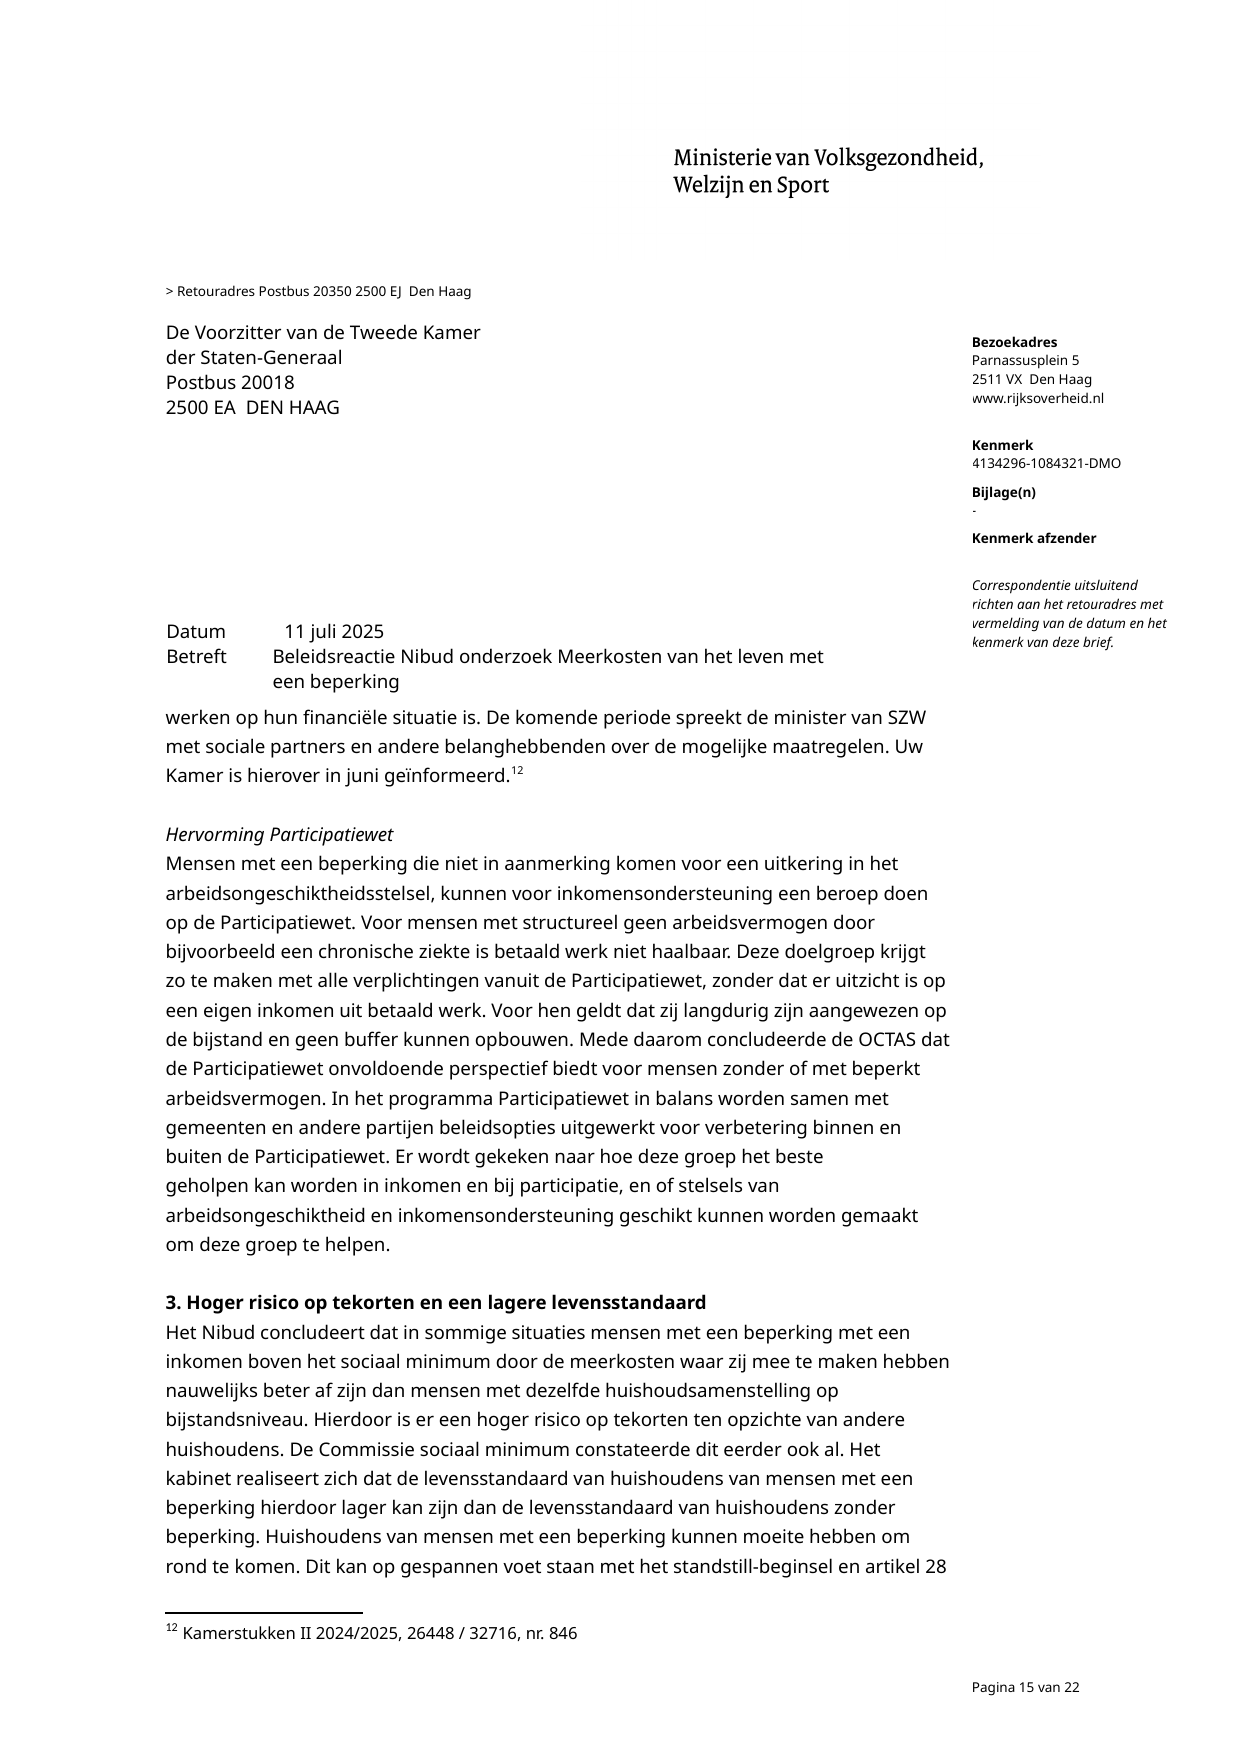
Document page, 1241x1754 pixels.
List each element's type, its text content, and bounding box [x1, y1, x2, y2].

text 3. Hoger risico op tekorten en een lagere levensstandaard [165, 1290, 951, 1315]
picture [581, 0, 1042, 260]
text Hervorming Participatiewet [165, 821, 951, 847]
text geholpen kan worden in inkomen en bij participatie, en of stelsels van arbeidsongeschiktheid en inkomensondersteuning geschikt kunnen worden gemaakt om deze groep te helpen. [165, 1173, 951, 1257]
text Het Nibud concludeert dat in sommige situaties mensen met een beperking met een inkomen boven het sociaal minimum door de meerkosten waar zij mee te maken hebben nauwelijks beter af zijn dan mensen met dezelfde huishoudsamenstelling op bijstandsniveau. Hierdoor is er een hoger risico op tekorten ten opzichte van andere huishoudens. De Commissie sociaal minimum constateerde dit eerder ook al. Het kabinet realiseert zich dat de levensstandaard van huishoudens van mensen met een beperking hierdoor lager kan zijn dan de levensstandaard van huishoudens zonder beperking. Huishoudens van mensen met een beperking kunnen moeite hebben om rond te komen. Dit kan op gespannen voet staan met het standstill-beginsel en artikel 28 van het VN-Verdrag Handicap waarin staat dat lidstaten het recht van personen met een handicap op een behoorlijke levensstandaard voor henzelf en voor hun gezinnen, met inbegrip van voldoende voeding, kleding en huisvesting en op de voortdurende verbetering van hun levensomstandigheden erkennen. De Staten die partij zijn dienen passende maatregelen te nemen om de verwezenlijking van dit recht zonder discriminatie op grond van handicap te beschermen en te bevorderen. [165, 1319, 951, 1579]
text Mensen met een beperking die niet in aanmerking komen voor een uitkering in het arbeidsongeschiktheidsstelsel, kunnen voor inkomensondersteuning een beroep doen op de Participatiewet. Voor mensen met structureel geen arbeidsvermogen door bijvoorbeeld een chronische ziekte is betaald werk niet haalbaar. Deze doelgroep krijgt zo te maken met alle verplichtingen vanuit de Participatiewet, zonder dat er uitzicht is op een eigen inkomen uit betaald werk. Voor hen geldt dat zij langdurig zijn aangewezen op de bijstand en geen buffer kunnen opbouwen. Mede daarom concludeerde de OCTAS dat de Participatiewet onvoldoende perspectief biedt voor mensen zonder of met beperkt arbeidsvermogen. In het programma Participatiewet in balans worden samen met gemeenten en andere partijen beleidsopties uitgewerkt voor verbetering binnen en buiten de Participatiewet. Er wordt gekeken naar hoe deze groep het beste [165, 851, 951, 1169]
